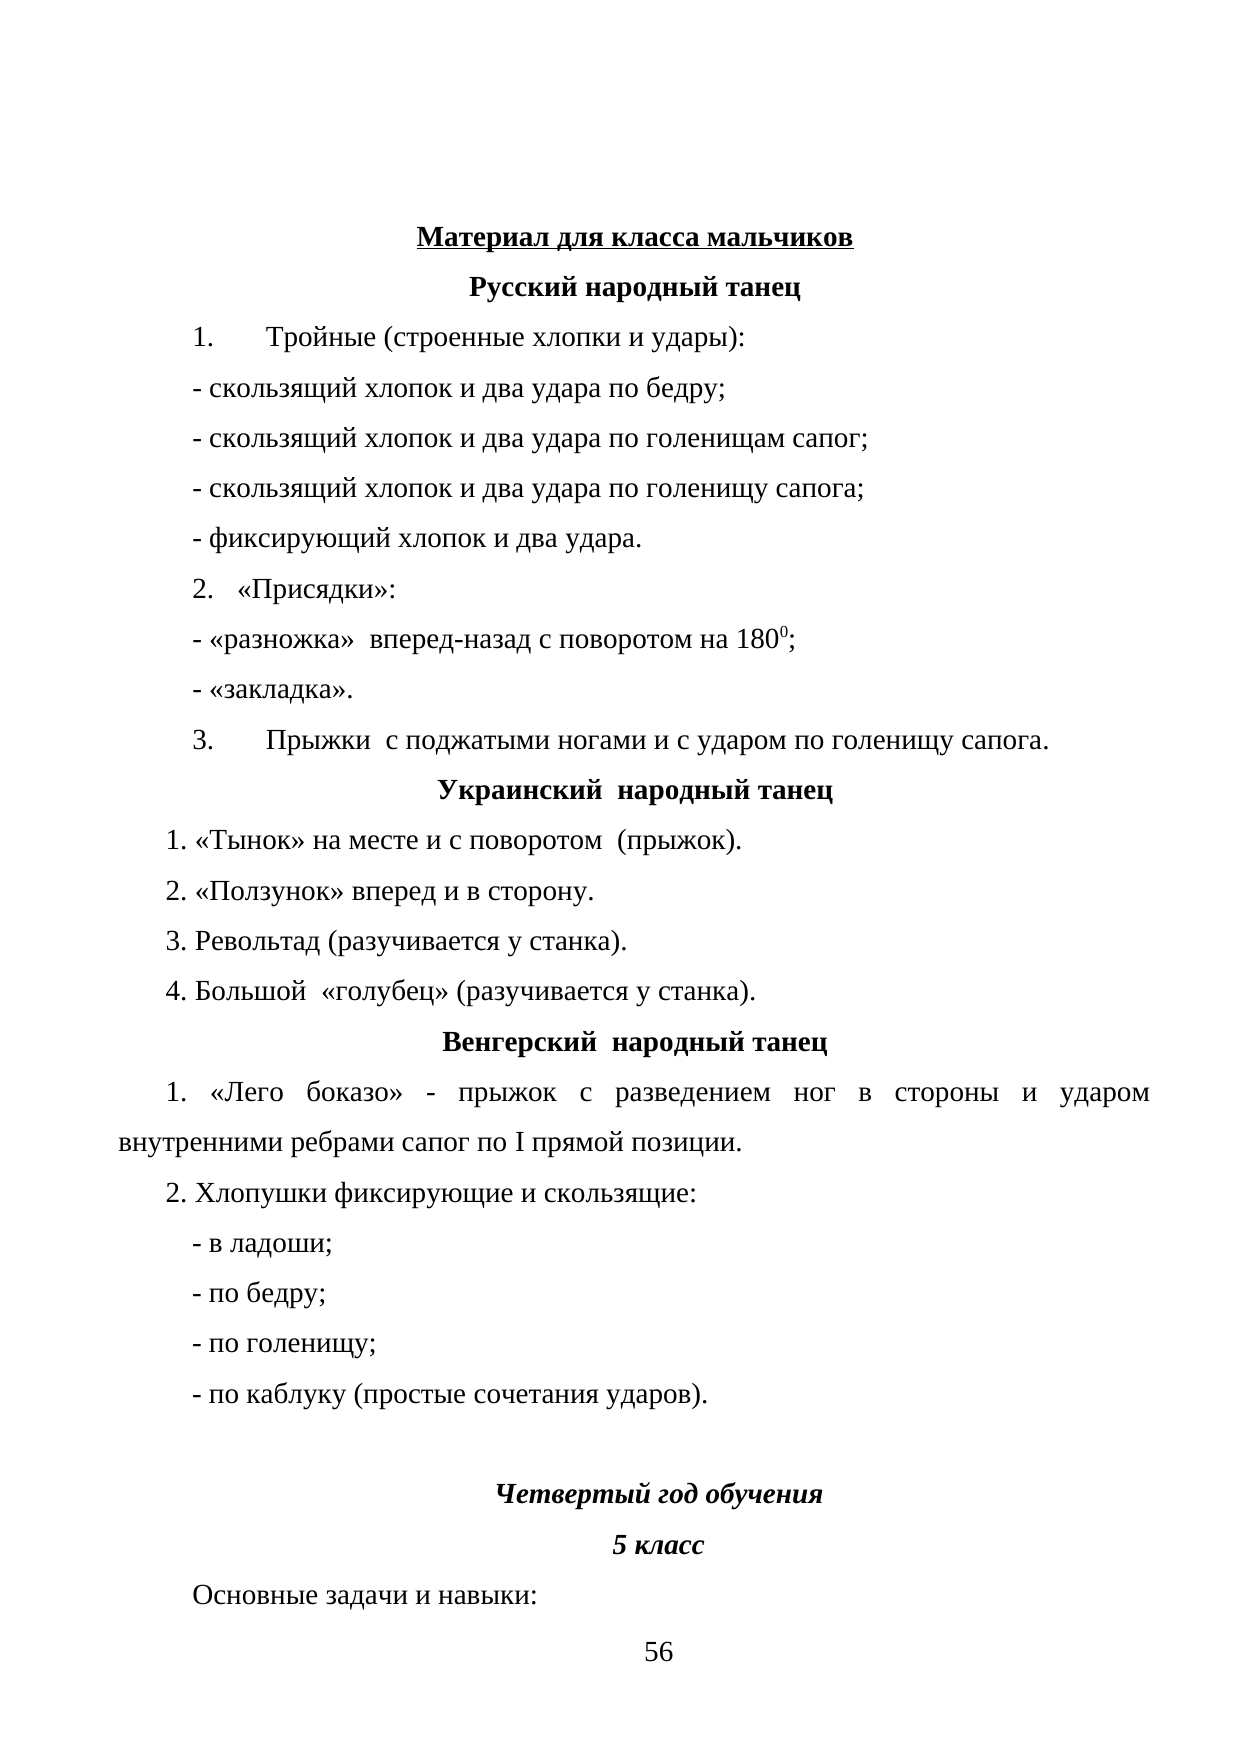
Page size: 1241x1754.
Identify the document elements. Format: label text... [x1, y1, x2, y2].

text 3. Револьтад (разучивается у станка). [118, 923, 1152, 957]
text 4. Большой «голубец» (разучивается у станка). [118, 973, 1152, 1007]
list Прыжки с поджатыми ногами и с ударом по голенищу сапога. [118, 722, 1152, 755]
text Украинский народный танец [118, 772, 1152, 806]
list - «разножка» вперед-назад с поворотом на 1800; [192, 621, 1152, 655]
text - в ладоши; [118, 1225, 1152, 1258]
text Материал для класса мальчиков [118, 219, 1152, 252]
list Тройные (строенные хлопки и удары): [118, 319, 1152, 353]
list - скользящий хлопок и два удара по бедру; [192, 370, 1152, 403]
list - фиксирующий хлопок и два удара. [192, 521, 1152, 554]
text 2. Хлопушки фиксирующие и скользящие: [118, 1175, 1152, 1208]
list - «закладка». [192, 672, 1152, 705]
list «Присядки»: [192, 571, 1152, 604]
text 1. «Лего боказо» - прыжок с разведением ног в стороны и ударом внутренними ребрами сапог по I прямой позиции. [118, 1074, 1152, 1158]
list - скользящий хлопок и два удара по голенищам сапог; [192, 420, 1152, 453]
text - по каблуку (простые сочетания ударов). [118, 1376, 1152, 1409]
text Основные задачи и навыки: [118, 1577, 1152, 1611]
text Венгерский народный танец [118, 1024, 1152, 1057]
text Четвертый год обучения [118, 1477, 1152, 1510]
text 2. «Ползунок» вперед и в сторону. [118, 873, 1152, 906]
text 5 класс [118, 1527, 1152, 1560]
text 1. «Тынок» на месте и с поворотом (прыжок). [118, 822, 1152, 856]
text - по голенищу; [118, 1326, 1152, 1359]
text Русский народный танец [118, 269, 1152, 303]
text - по бедру; [118, 1275, 1152, 1309]
list - скользящий хлопок и два удара по голенищу сапога; [192, 470, 1152, 504]
